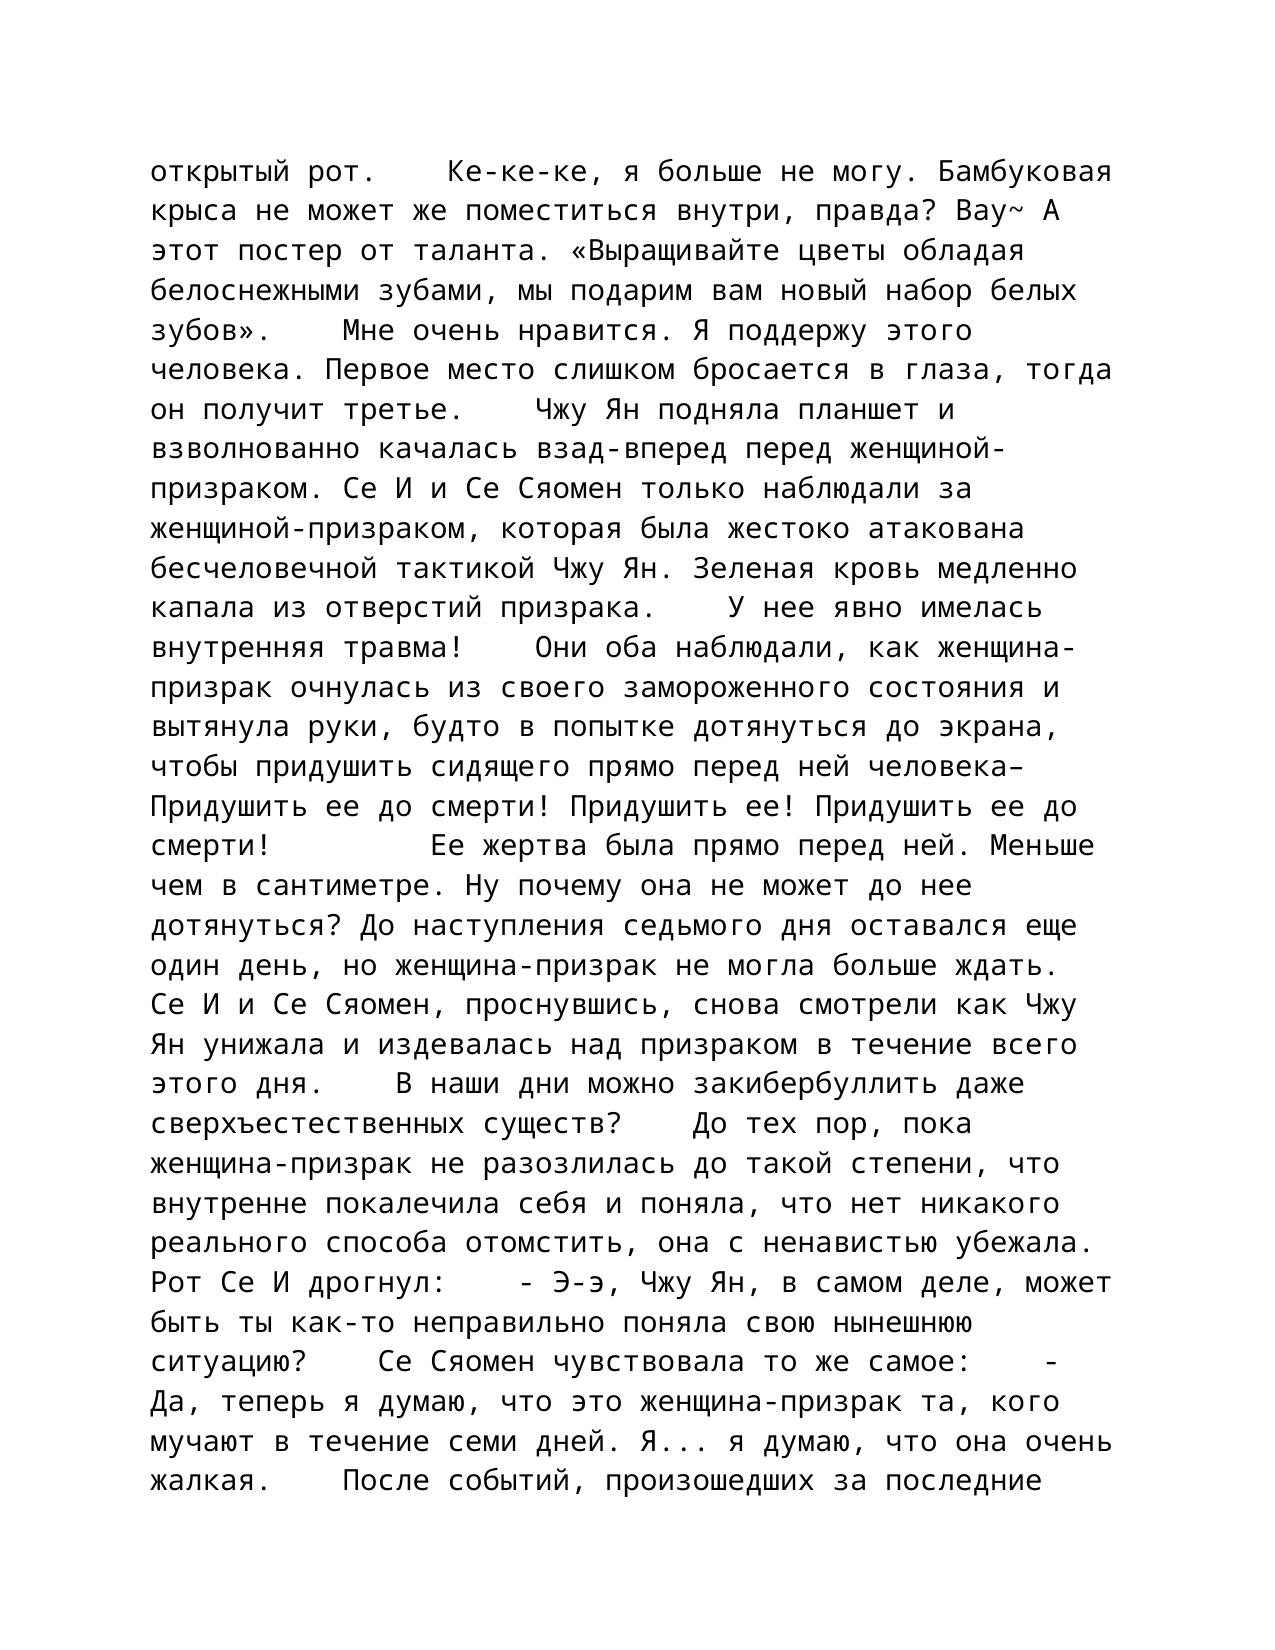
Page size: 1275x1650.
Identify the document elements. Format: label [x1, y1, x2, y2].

text [150, 150, 1125, 1499]
